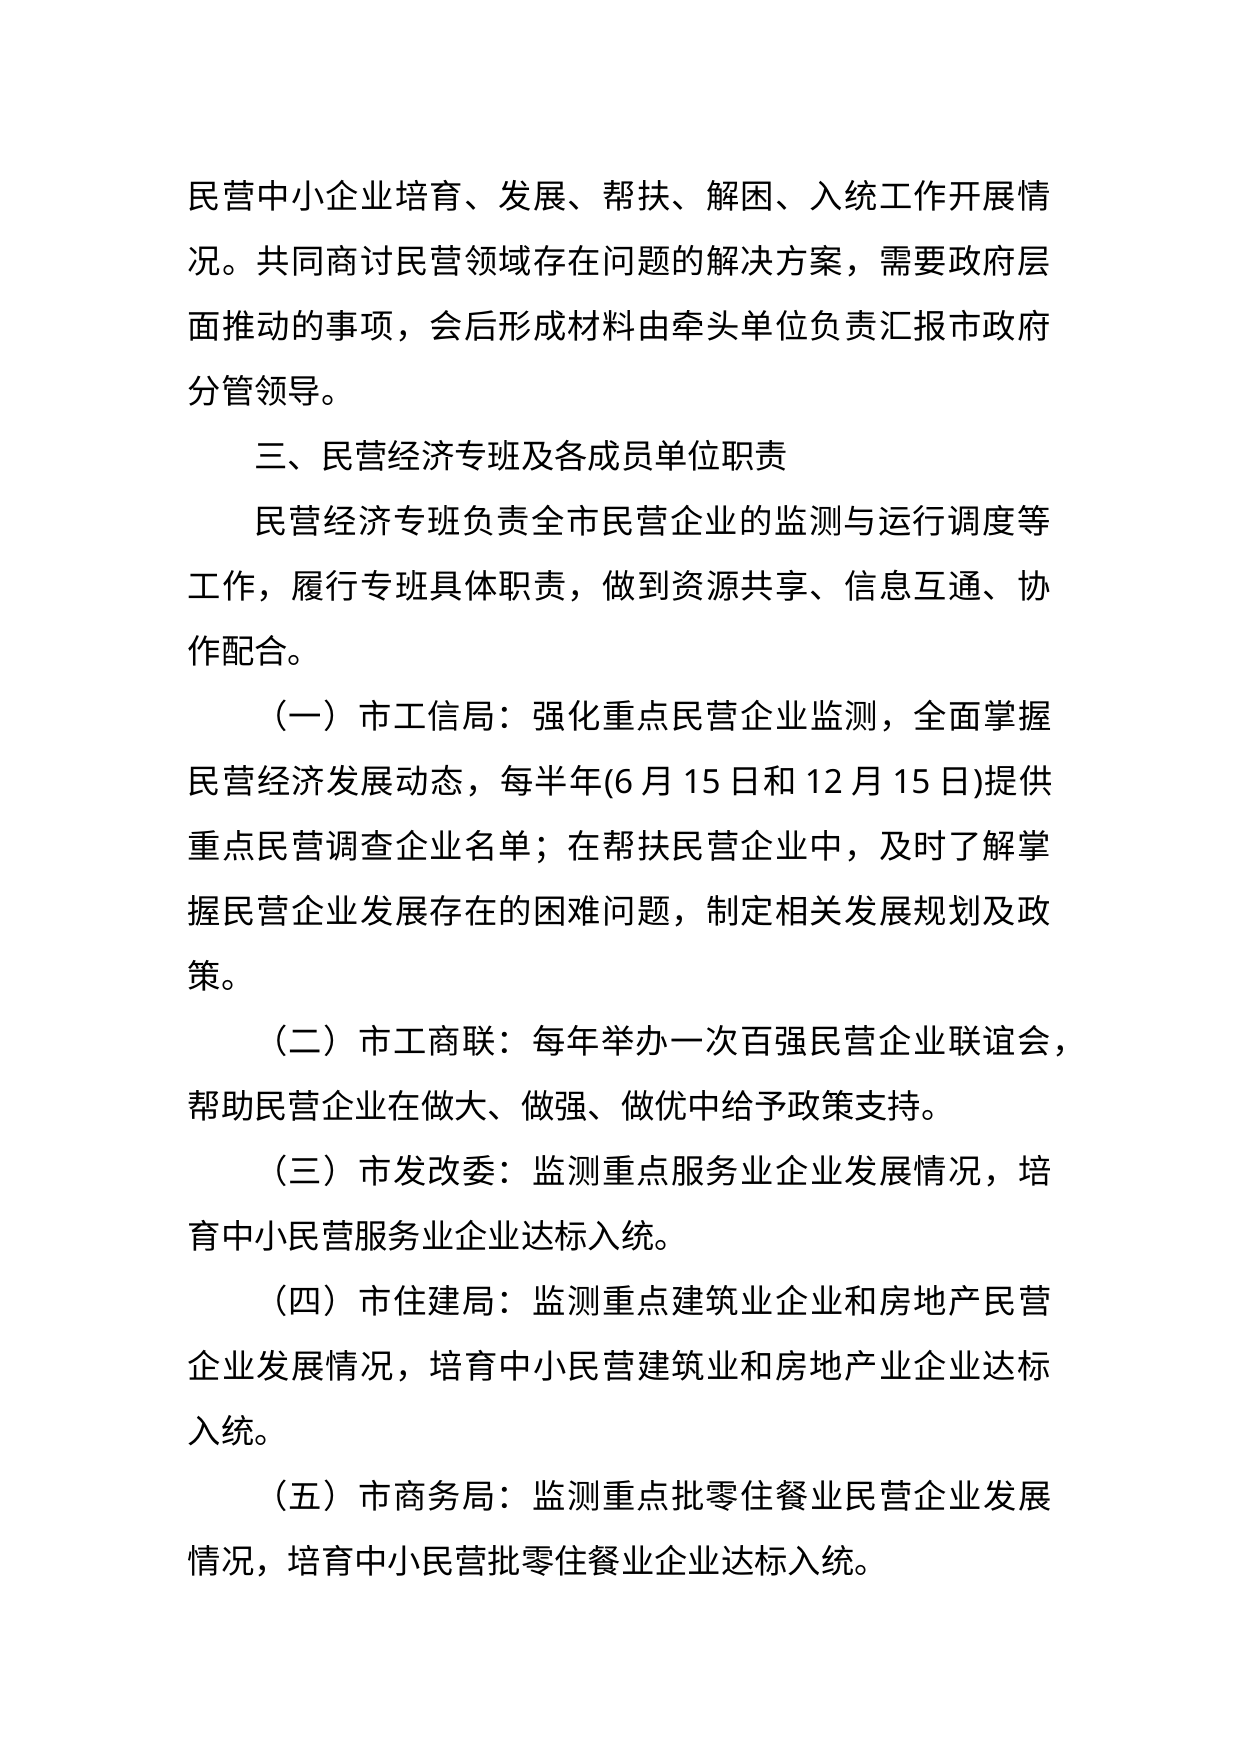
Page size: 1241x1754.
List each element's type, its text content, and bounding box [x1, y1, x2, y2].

list （四）市住建局：监测重点建筑业企业和房地产民营企业发展情况，培育中小民营建筑业和房地产业企业达标入统。 [187, 1267, 1053, 1462]
list （二）市工商联：每年举办一次百强民营企业联谊会，帮助民营企业在做大、做强、做优中给予政策支持。 [187, 1007, 1053, 1137]
list （一）市工信局：强化重点民营企业监测，全面掌握民营经济发展动态，每半年(6月15日和12月15日)提供重点民营调查企业名单；在帮扶民营企业中，及时了解掌握民营企业发展存在的困难问题，制定相关发展规划及政策。 [187, 682, 1053, 1007]
list 三、民营经济专班及各成员单位职责 [187, 422, 1053, 487]
list （五）市商务局：监测重点批零住餐业民营企业发展情况，培育中小民营批零住餐业企业达标入统。 [187, 1462, 1053, 1592]
list 民营经济专班负责全市民营企业的监测与运行调度等工作，履行专班具体职责，做到资源共享、信息互通、协作配合。 [187, 487, 1053, 682]
list （三）市发改委：监测重点服务业企业发展情况，培育中小民营服务业企业达标入统。 [187, 1137, 1053, 1267]
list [187, 162, 1053, 422]
